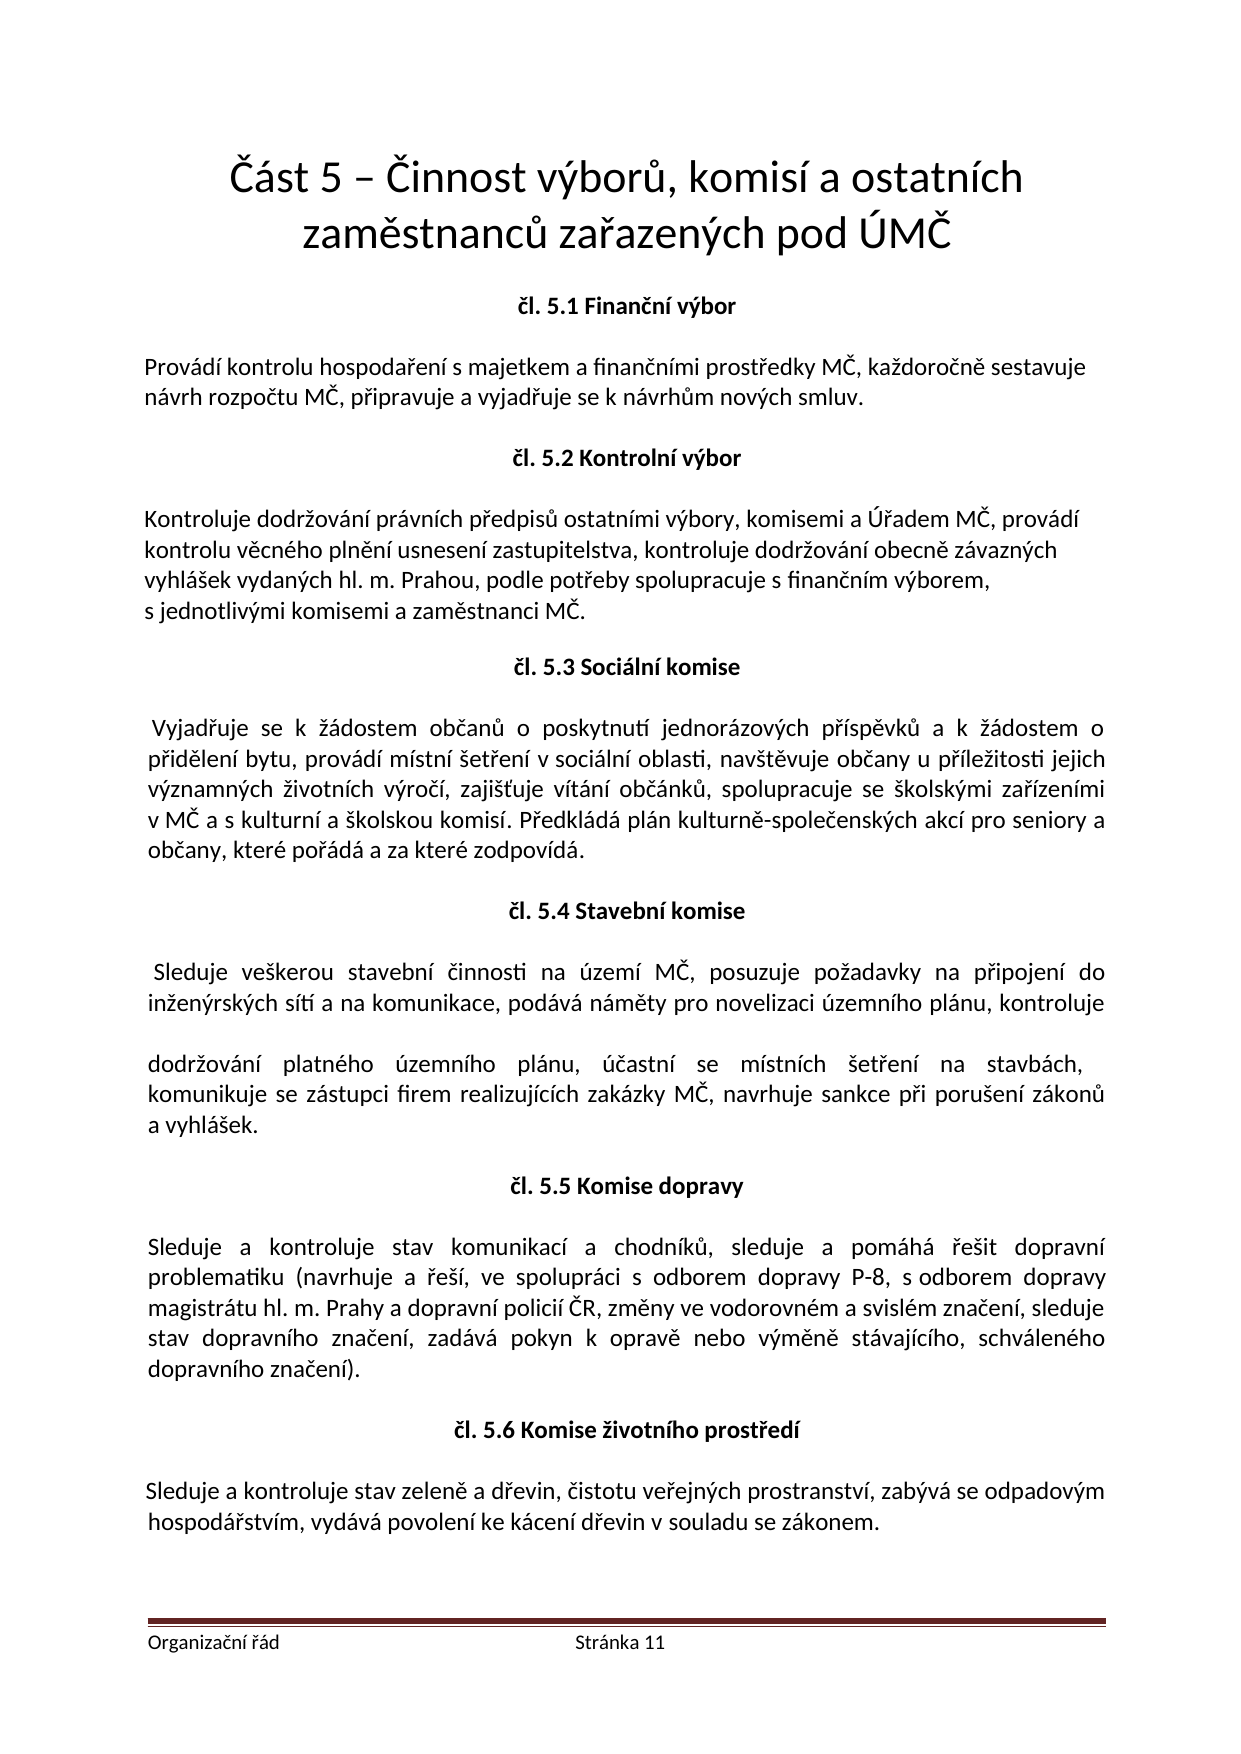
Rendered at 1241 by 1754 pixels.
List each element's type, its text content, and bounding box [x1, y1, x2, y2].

subtitle Část 5 – Činnost výborů, komisí a ostatních zaměstnanců zařazených pod ÚMČ [148, 148, 1106, 259]
subtitle čl. 5.2 Kontrolní výbor [148, 443, 1106, 473]
subtitle čl. 5.4 Stavební komise [148, 895, 1106, 926]
text Kontroluje dodržování právních předpisů ostatními výbory, komisemi a Úřadem MČ, provádí kontrolu věcného plnění usnesení zastupitelstva, kontroluje dodržování obecně závazných vyhlášek vydaných hl. m. Prahou, podle potřeby spolupracuje s finančním výborem, s jednotlivými komisemi a zaměstnanci MČ. [133, 504, 1106, 626]
text Vyjadřuje se k žádostem občanů o poskytnutí jednorázových příspěvků a k žádostem o přidělení bytu, provádí místní šetření v sociální oblasti, navštěvuje občany u příležitosti jejich významných životních výročí, zajišťuje vítání občánků, spolupracuje se školskými zařízeními v MČ a s kulturní a školskou komisí. Předkládá plán kulturně-společenských akcí pro seniory a občany, které pořádá a za které zodpovídá. [139, 712, 1106, 865]
text Provádí kontrolu hospodaření s majetkem a finančními prostředky MČ, každoročně sestavuje návrh rozpočtu MČ, připravuje a vyjadřuje se k návrhům nových smluv. [133, 351, 1106, 412]
subtitle čl. 5.1 Finanční výbor [148, 290, 1106, 321]
text Sleduje veškerou stavební činnosti na území MČ, posuzuje požadavky na připojení do inženýrských sítí a na komunikace, podává náměty pro novelizaci územního plánu, kontroluje dodržování platného územního plánu, účastní se místních šetření na stavbách, komunikuje se zástupci firem realizujících zakázky MČ, navrhuje sankce při porušení zákonů a vyhlášek. [139, 956, 1106, 1139]
text Sleduje a kontroluje stav komunikací a chodníků, sleduje a pomáhá řešit dopravní problematiku (navrhuje a řeší, ve spolupráci s odborem dopravy P-8, s odborem dopravy magistrátu hl. m. Prahy a dopravní policií ČR, změny ve vodorovném a svislém značení, sleduje stav dopravního značení, zadává pokyn k opravě nebo výměně stávajícího, schváleného dopravního značení). [148, 1231, 1106, 1384]
subtitle čl. 5.3 Sociální komise [148, 651, 1106, 682]
text Sleduje a kontroluje stav zeleně a dřevin, čistotu veřejných prostranství, zabývá se odpadovým hospodářstvím, vydává povolení ke kácení dřevin v souladu se zákonem. [139, 1475, 1106, 1536]
subtitle čl. 5.6 Komise životního prostředí [148, 1414, 1106, 1445]
subtitle čl. 5.5 Komise dopravy [148, 1170, 1106, 1201]
